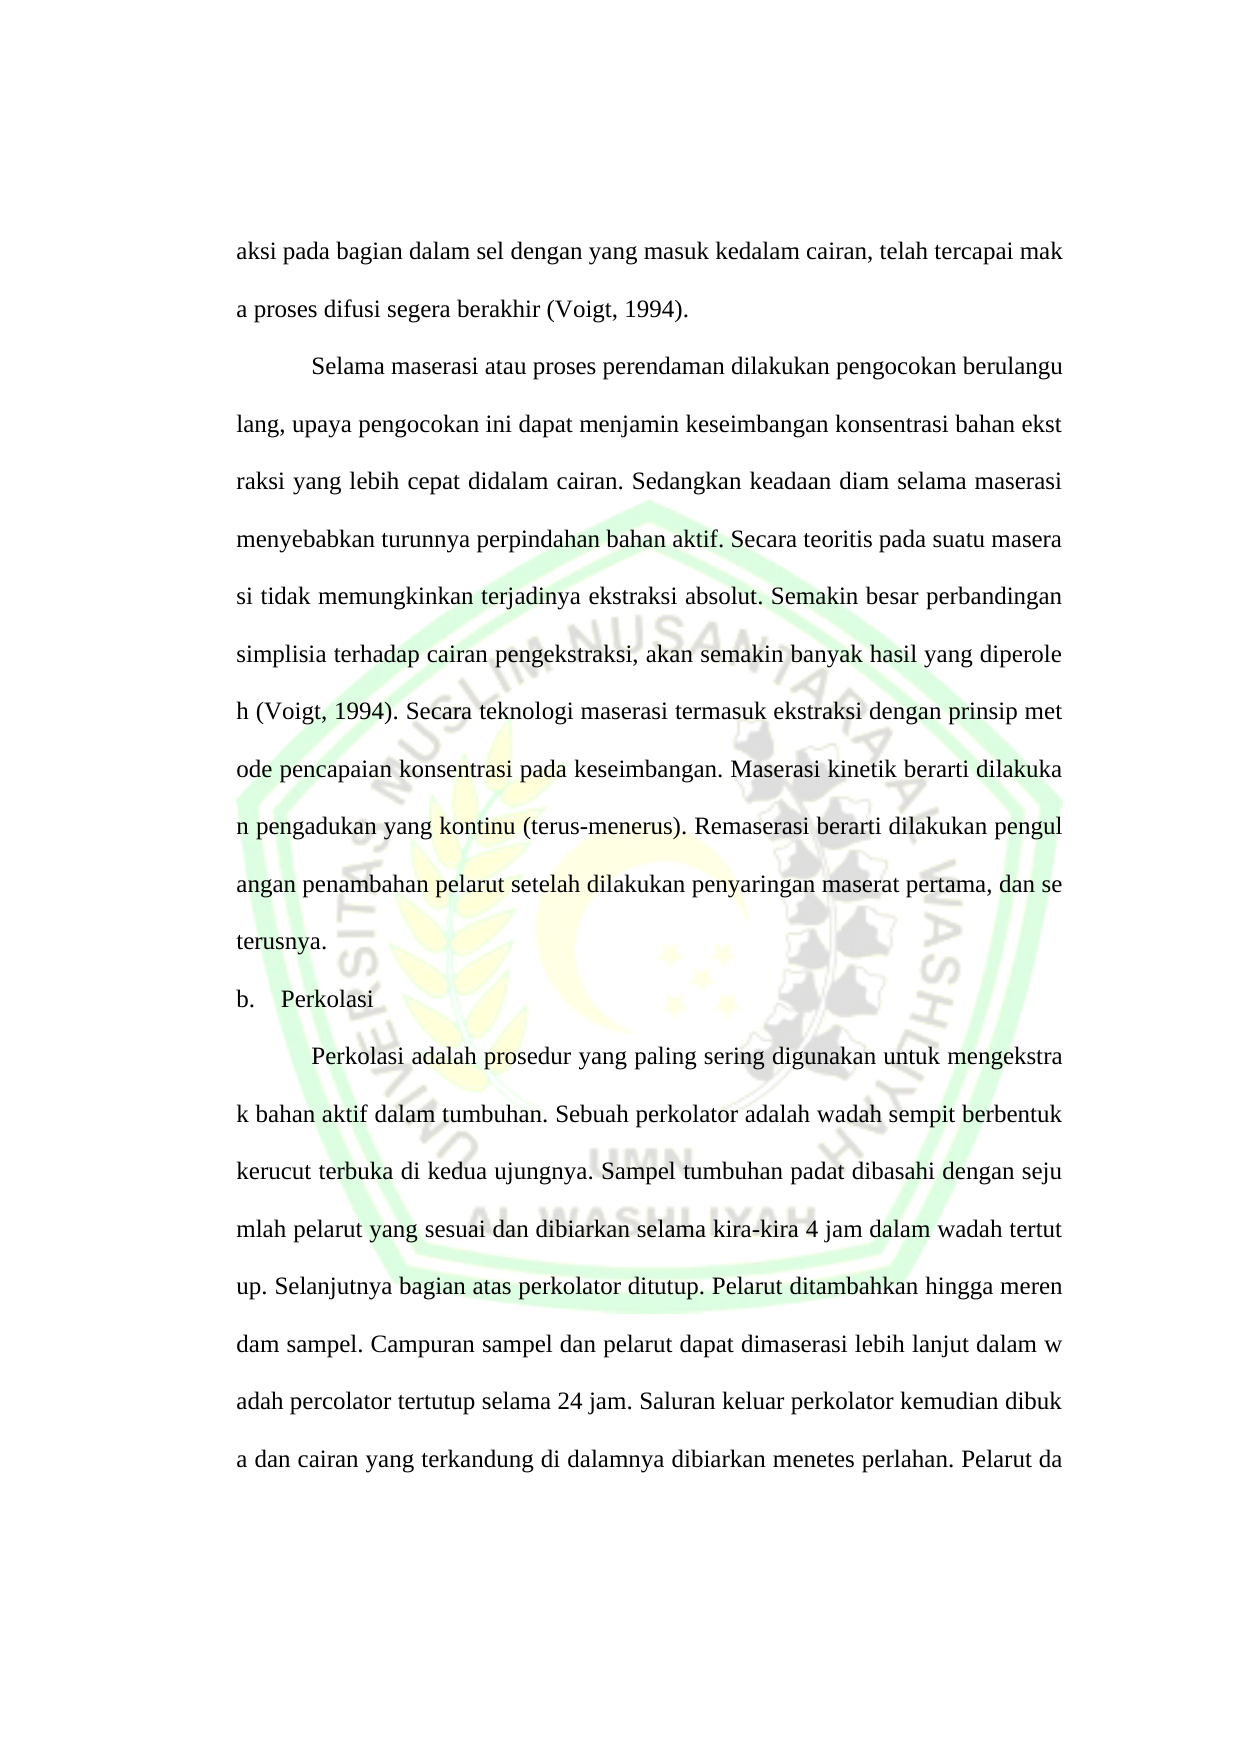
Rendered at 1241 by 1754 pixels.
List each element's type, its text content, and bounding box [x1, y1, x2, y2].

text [236, 236, 1063, 322]
list Perkolasi [236, 984, 1063, 1012]
text Selama maserasi atau proses perendaman dilakukan pengocokan berulangulang, upaya pengocokan ini dapat menjamin keseimbangan konsentrasi bahan ekstraksi yang lebih cepat didalam cairan. Sedangkan keadaan diam selama maserasi menyebabkan turunnya perpindahan bahan aktif. Secara teoritis pada suatu maserasi tidak memungkinkan terjadinya ekstraksi absolut. Semakin besar perbandingan simplisia terhadap cairan pengekstraksi, akan semakin banyak hasil yang diperoleh (Voigt, 1994). Secara teknologi maserasi termasuk ekstraksi dengan prinsip metode pencapaian konsentrasi pada keseimbangan. Maserasi kinetik berarti dilakukan pengadukan yang kontinu (terus-menerus). Remaserasi berarti dilakukan pengulangan penambahan pelarut setelah dilakukan penyaringan maserat pertama, dan seterusnya. [236, 351, 1063, 955]
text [236, 1041, 1063, 1472]
